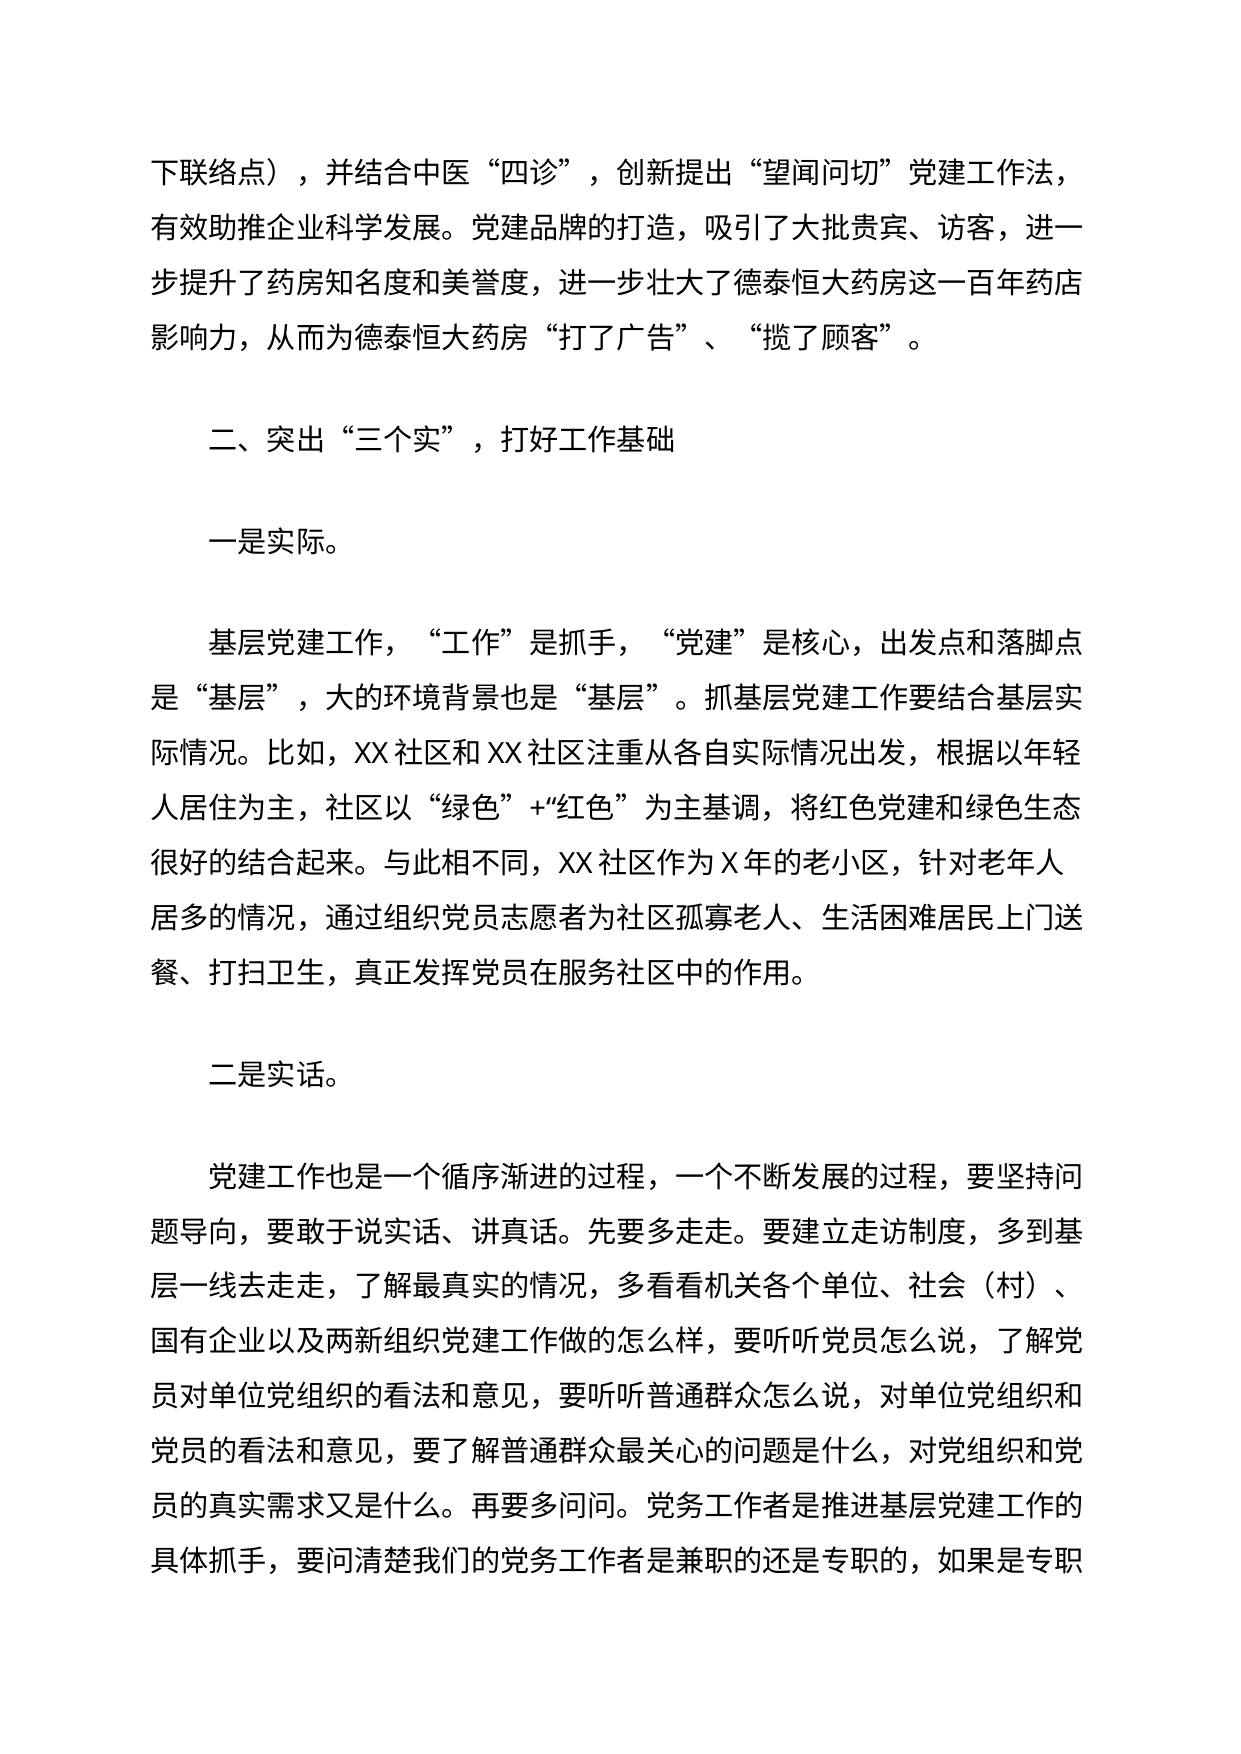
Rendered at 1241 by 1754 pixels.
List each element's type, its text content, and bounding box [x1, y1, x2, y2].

text 二、突出“三个实”，打好工作基础 [150, 416, 1090, 459]
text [150, 150, 1090, 357]
text 一是实际。 [150, 518, 1090, 561]
text 二是实话。 [150, 1051, 1090, 1094]
text 基层党建工作，“工作”是抓手，“党建”是核心，出发点和落脚点是“基层”，大的环境背景也是“基层”。抓基层党建工作要结合基层实际情况。比如，XX社区和XX社区注重从各自实际情况出发，根据以年轻人居住为主，社区以“绿色”+“红色”为主基调，将红色党建和绿色生态很好的结合起来。与此相不同，XX社区作为X年的老小区，针对老年人居多的情况，通过组织党员志愿者为社区孤寡老人、生活困难居民上门送餐、打扫卫生，真正发挥党员在服务社区中的作用。 [150, 620, 1090, 992]
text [150, 1153, 1090, 1580]
